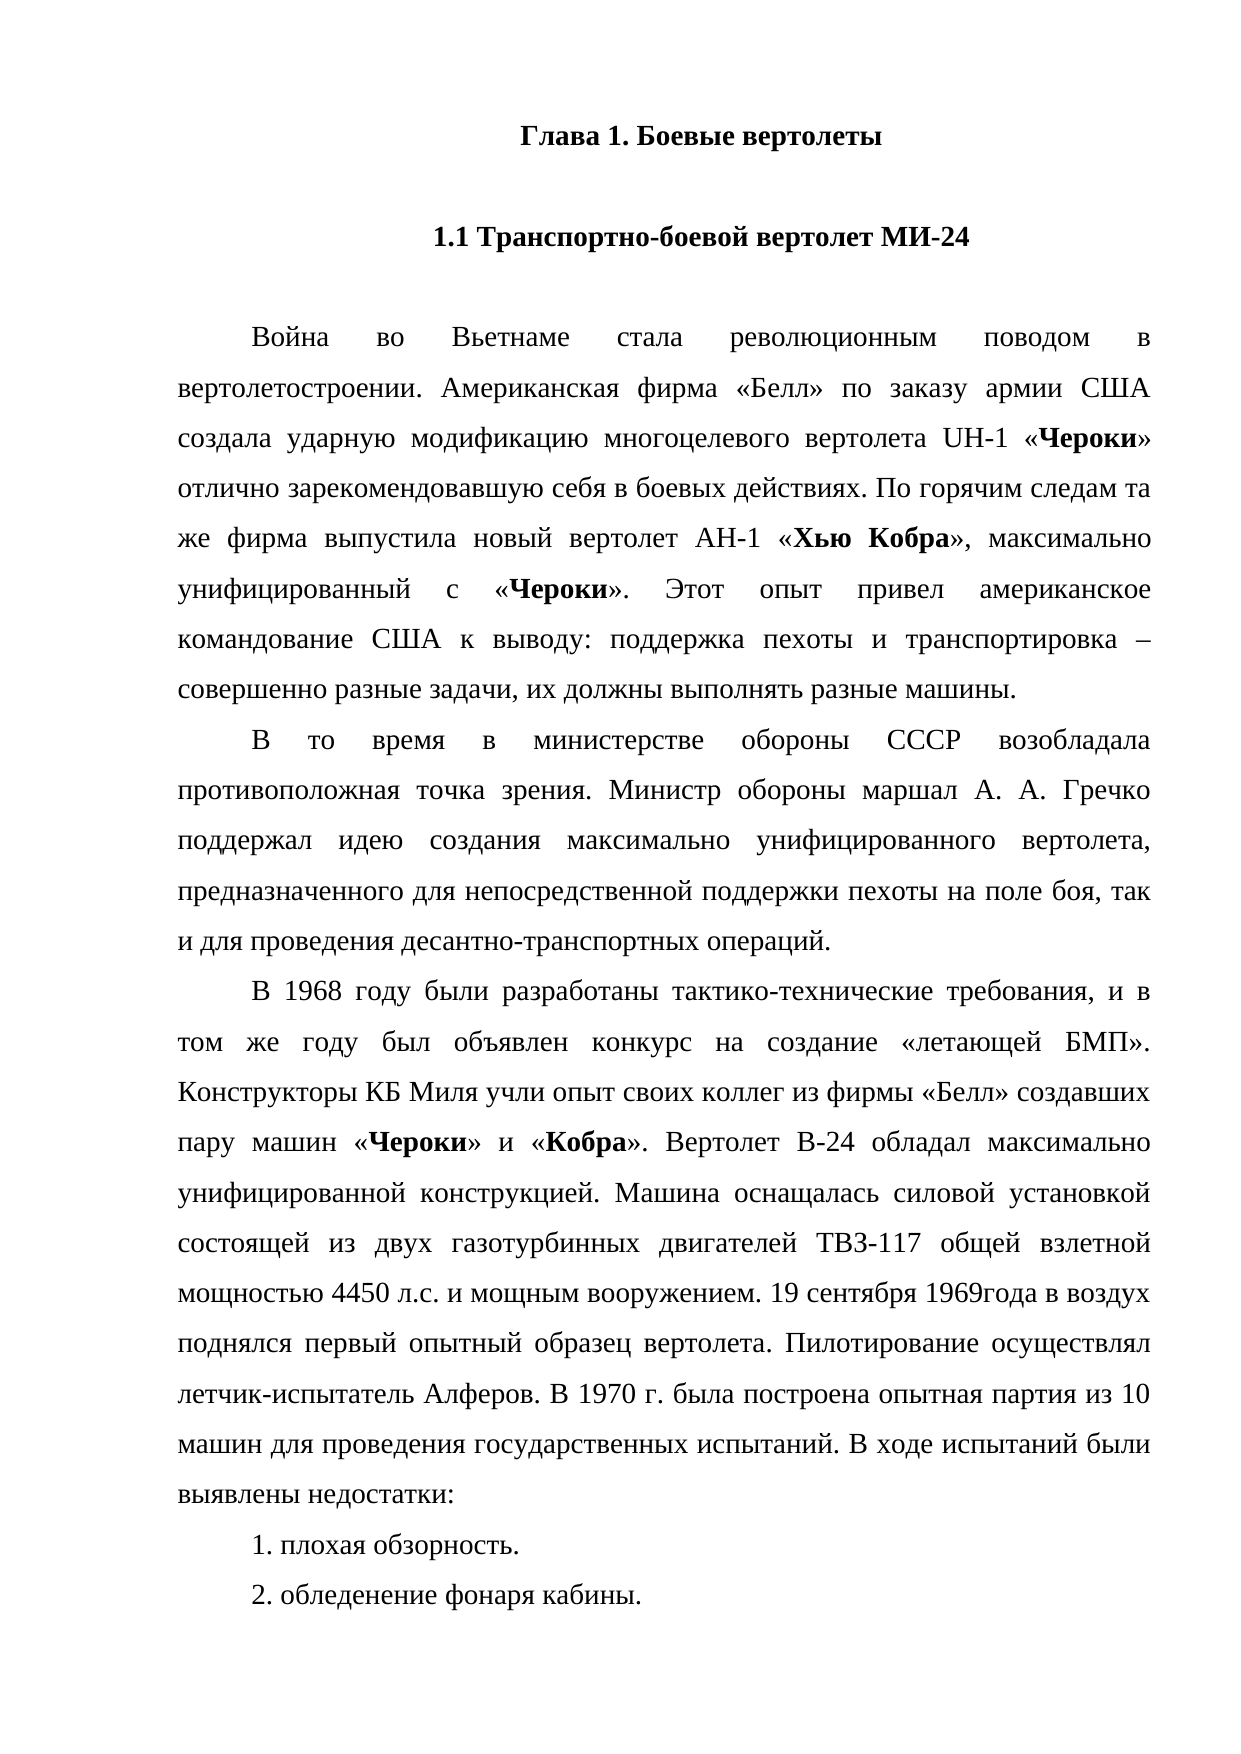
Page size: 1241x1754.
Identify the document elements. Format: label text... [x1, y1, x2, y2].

text Война во Вьетнаме стала революционным поводом в вертолетостроении. Американская фирма «Белл» по заказу армии США создала ударную модификацию многоцелевого вертолета UH-1 «Чероки» отлично зарекомендовавшую себя в боевых действиях. По горячим следам та же фирма выпустила новый вертолет АН-1 «Хью Кобра», максимально унифицированный с «Чероки». Этот опыт привел американское командование США к выводу: поддержка пехоты и транспортировка – совершенно разные задачи, их должны выполнять разные машины. [177, 319, 1152, 705]
text 1. плохая обзорность. [177, 1527, 1152, 1560]
text В 1968 году были разработаны тактико-технические требования, и в том же году был объявлен конкурс на создание «летающей БМП». Конструкторы КБ Миля учли опыт своих коллег из фирмы «Белл» создавших пару машин «Чероки» и «Кобра». Вертолет В-24 обладал максимально унифицированной конструкцией. Машина оснащалась силовой установкой состоящей из двух газотурбинных двигателей ТВЗ-117 общей взлетной мощностью 4450 л.с. и мощным вооружением. 19 сентября 1969года в воздух поднялся первый опытный образец вертолета. Пилотирование осуществлял летчик-испытатель Алферов. В 1970 г. была построена опытная партия из 10 машин для проведения государственных испытаний. В ходе испытаний были выявлены недостатки: [177, 973, 1152, 1510]
text 2. обледенение фонаря кабины. [177, 1577, 1152, 1611]
text 1.1 Транспортно-боевой вертолет МИ-24 [177, 219, 1152, 252]
text Глава 1. Боевые вертолеты [177, 118, 1152, 152]
text В то время в министерстве обороны СССР возобладала противоположная точка зрения. Министр обороны маршал А. А. Гречко поддержал идею создания максимально унифицированного вертолета, предназначенного для непосредственной поддержки пехоты на поле боя, так и для проведения десантно-транспортных операций. [177, 722, 1152, 957]
